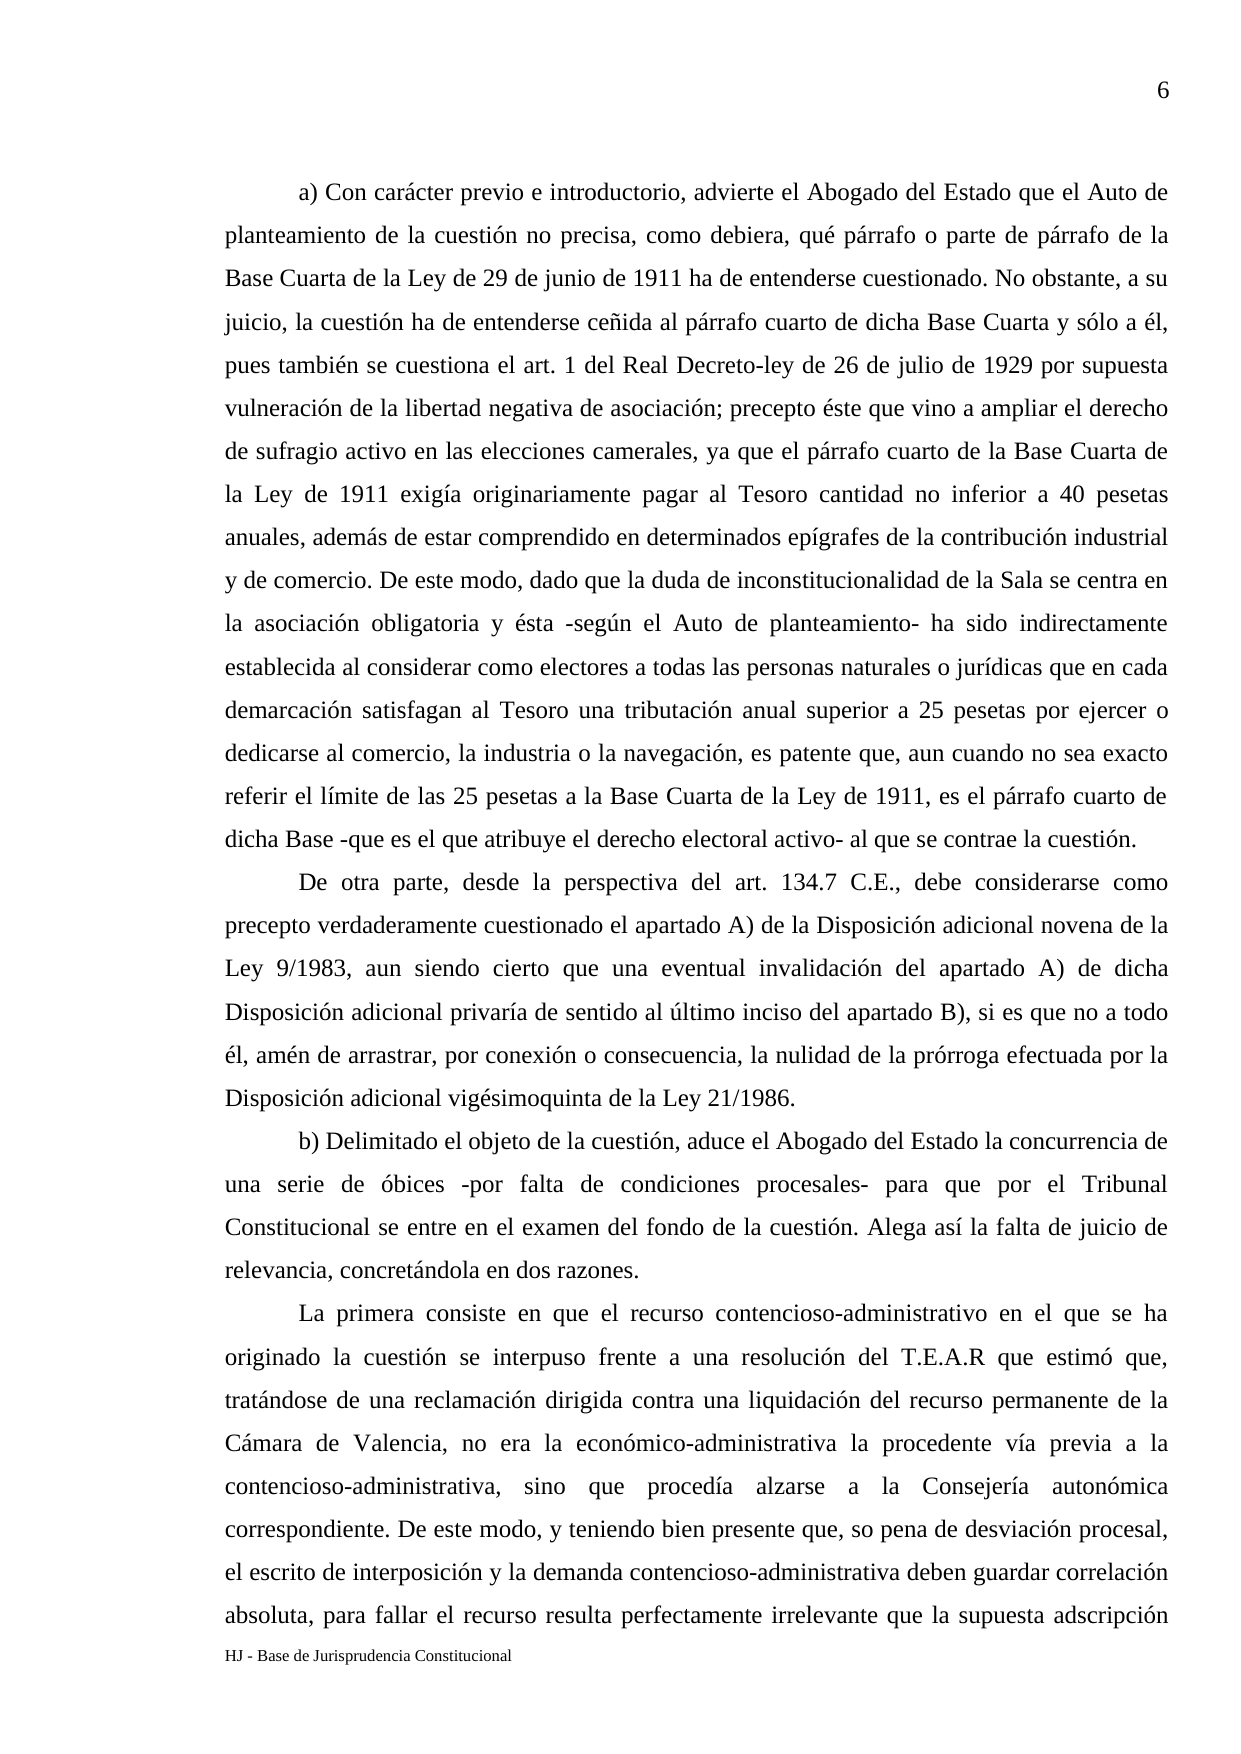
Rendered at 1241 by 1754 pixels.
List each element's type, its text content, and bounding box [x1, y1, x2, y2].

text a) Con carácter previo e introductorio, advierte el Abogado del Estado que el Auto de planteamiento de la cuestión no precisa, como debiera, qué párrafo o parte de párrafo de la Base Cuarta de la Ley de 29 de junio de 1911 ha de entenderse cuestionado. No obstante, a su juicio, la cuestión ha de entenderse ceñida al párrafo cuarto de dicha Base Cuarta y sólo a él, pues también se cuestiona el art. 1 del Real Decreto-ley de 26 de julio de 1929 por supuesta vulneración de la libertad negativa de asociación; precepto éste que vino a ampliar el derecho de sufragio activo en las elecciones camerales, ya que el párrafo cuarto de la Base Cuarta de la Ley de 1911 exigía originariamente pagar al Tesoro cantidad no inferior a 40 pesetas anuales, además de estar comprendido en determinados epígrafes de la contribución industrial y de comercio. De este modo, dado que la duda de inconstitucionalidad de la Sala se centra en la asociación obligatoria y ésta -según el Auto de planteamiento- ha sido indirectamente establecida al considerar como electores a todas las personas naturales o jurídicas que en cada demarcación satisfagan al Tesoro una tributación anual superior a 25 pesetas por ejercer o dedicarse al comercio, la industria o la navegación, es patente que, aun cuando no sea exacto referir el límite de las 25 pesetas a la Base Cuarta de la Ley de 1911, es el párrafo cuarto de dicha Base -que es el que atribuye el derecho electoral activo- al que se contrae la cuestión. [224, 177, 1169, 853]
text De otra parte, desde la perspectiva del art. 134.7 C.E., debe considerarse como precepto verdaderamente cuestionado el apartado A) de la Disposición adicional novena de la Ley 9/1983, aun siendo cierto que una eventual invalidación del apartado A) de dicha Disposición adicional privaría de sentido al último inciso del apartado B), si es que no a todo él, amén de arrastrar, por conexión o consecuencia, la nulidad de la prórroga efectuada por la Disposición adicional vigésimoquinta de la Ley 21/1986. [224, 867, 1169, 1112]
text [224, 1298, 1169, 1629]
text b) Delimitado el objeto de la cuestión, aduce el Abogado del Estado la concurrencia de una serie de óbices -por falta de condiciones procesales- para que por el Tribunal Constitucional se entre en el examen del fondo de la cuestión. Alega así la falta de juicio de relevancia, concretándola en dos razones. [224, 1126, 1169, 1284]
